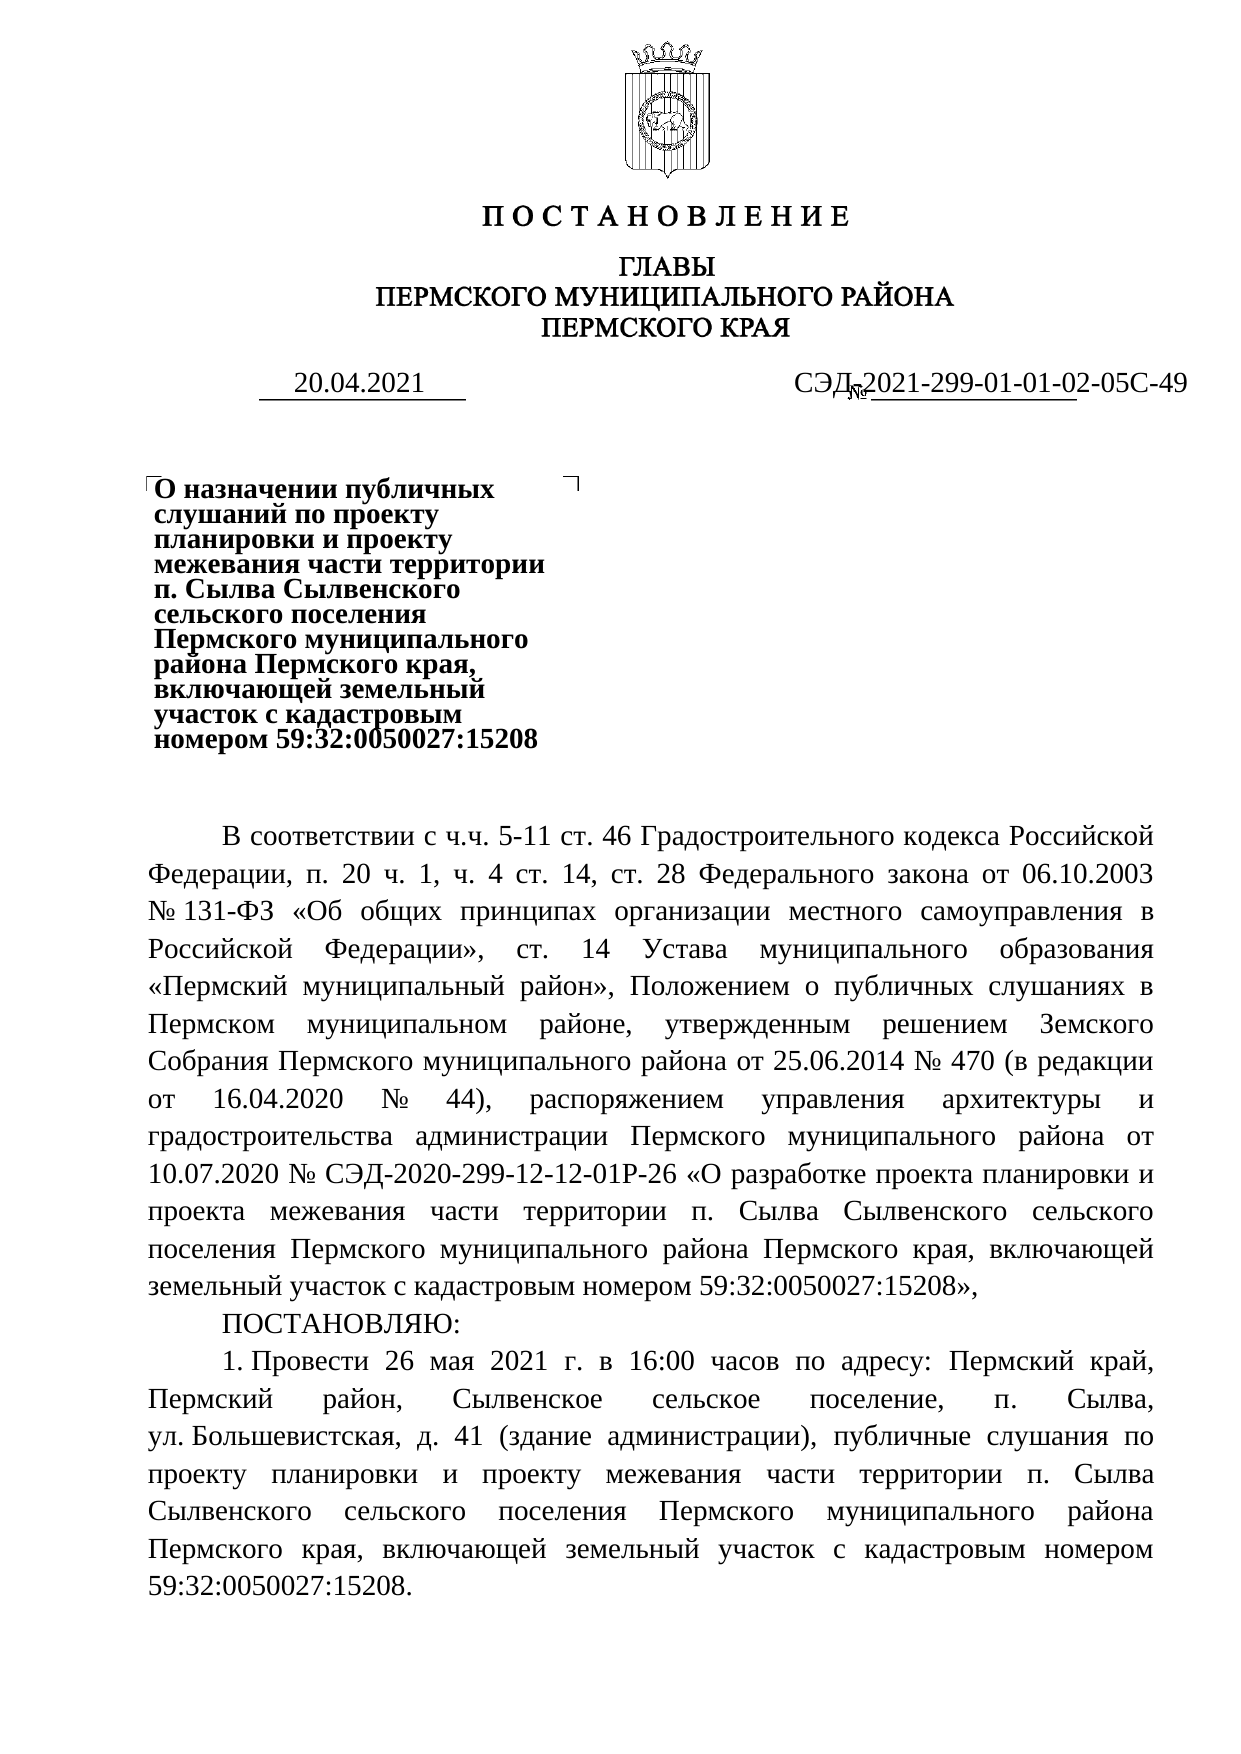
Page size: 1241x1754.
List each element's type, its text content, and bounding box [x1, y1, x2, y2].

picture [146, 40, 1077, 491]
text ПОСТАНОВЛЯЮ: [148, 1303, 1155, 1341]
text В соответствии с ч.ч. 5-11 ст. 46 Градостроительного кодекса Российской Федерации, п. 20 ч. 1, ч. 4 ст. 14, ст. 28 Федерального закона от 06.10.2003 № 131-ФЗ «Об общих принципах организации местного самоуправления в Российской Федерации», ст. 14 Устава муниципального образования «Пермский муниципальный район», Положением о публичных слушаниях в Пермском муниципальном районе, утвержденным решением Земского Собрания Пермского муниципального района от 25.06.2014 № 470 (в редакции от 16.04.2020 № 44), распоряжением управления архитектуры и градостроительства администрации Пермского муниципального района от 10.07.2020 № СЭД-2020-299-12-12-01Р-26 «О разработке проекта планировки и проекта межевания части территории п. Сылва Сылвенского сельского поселения Пермского муниципального района Пермского края, включающей земельный участок с кадастровым номером 59:32:0050027:15208», [148, 816, 1155, 1303]
text 1. Провести 26 мая 2021 г. в 16:00 часов по адресу: Пермский край, Пермский район, Сылвенское сельское поселение, п. Сылва, ул. Большевистская, д. 41 (здание администрации), публичные слушания по проекту планировки и проекту межевания части территории п. Сылва Сылвенского сельского поселения Пермского муниципального района Пермского края, включающей земельный участок с кадастровым номером 59:32:0050027:15208. [148, 1341, 1154, 1603]
picture [159, 480, 170, 491]
